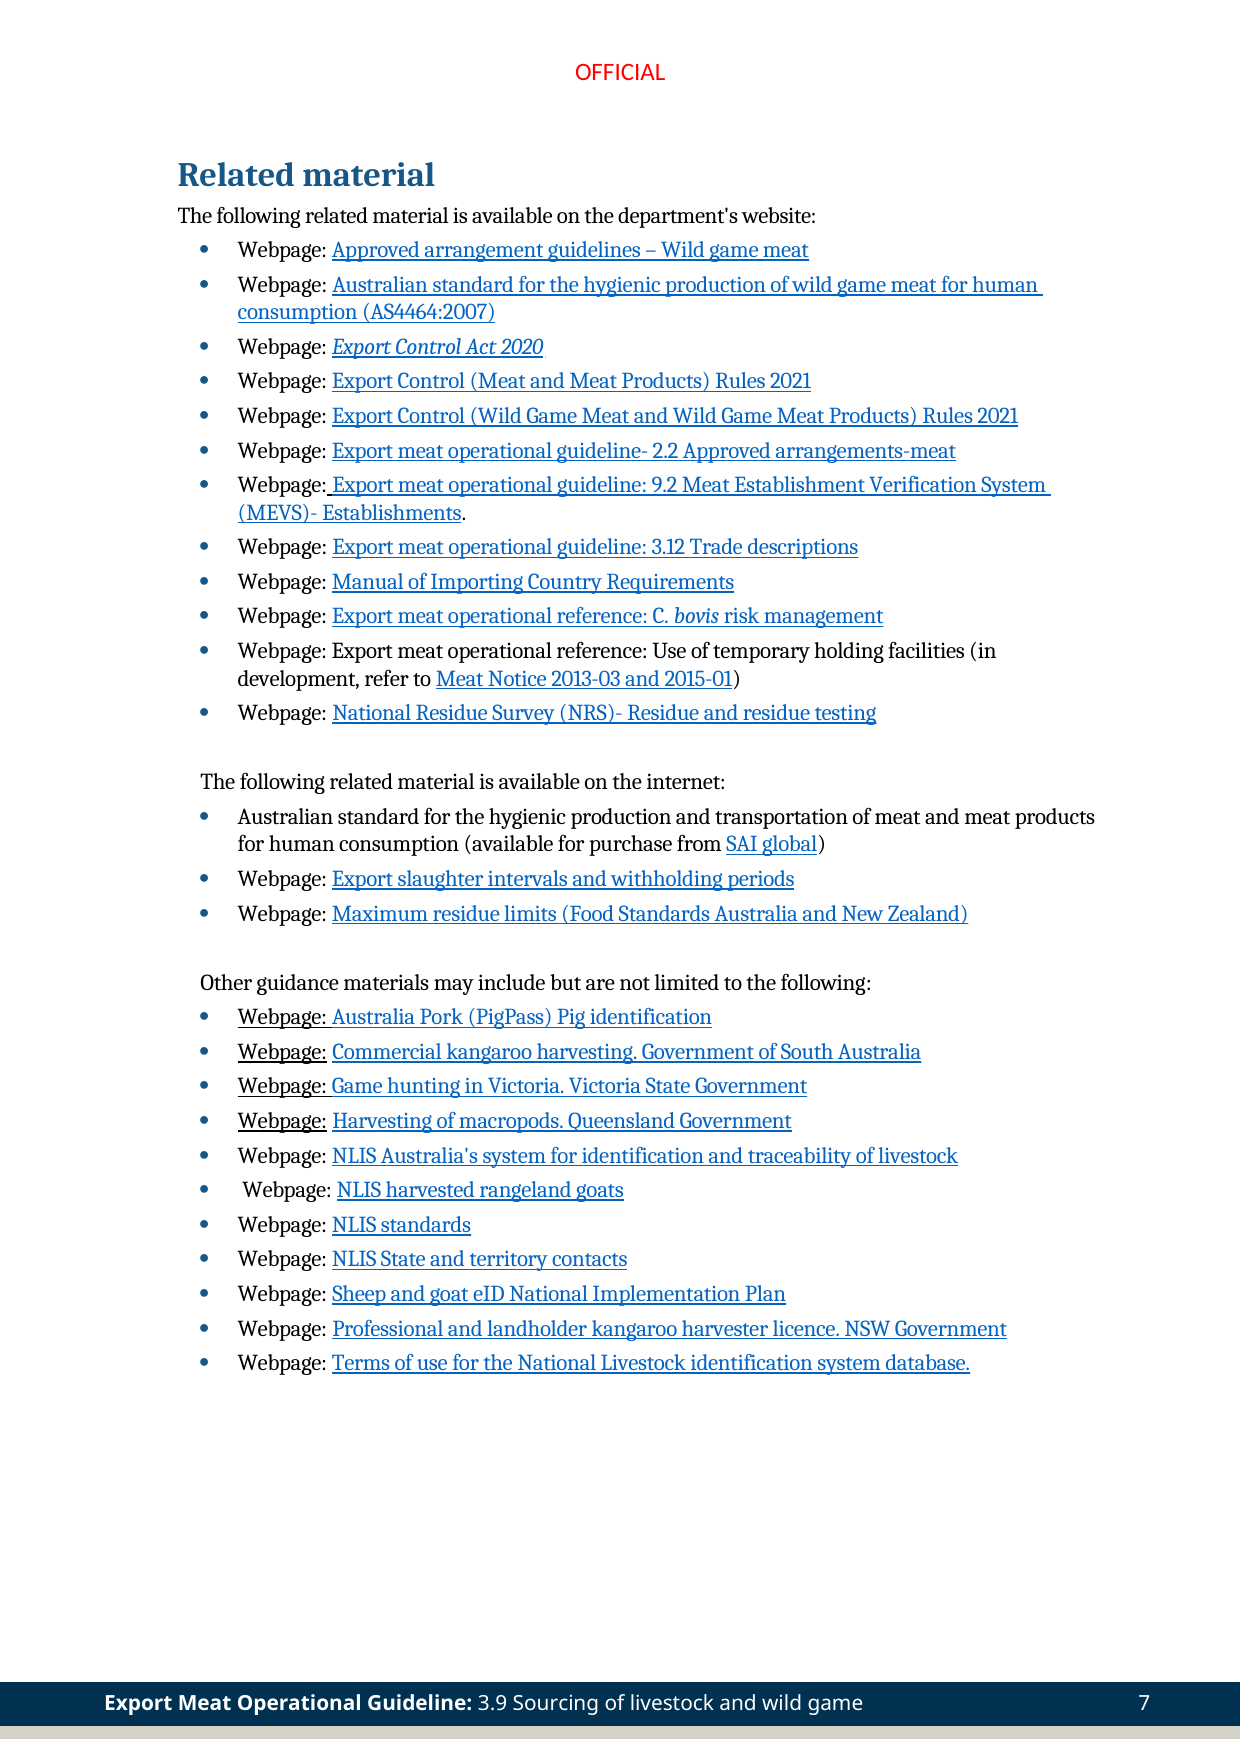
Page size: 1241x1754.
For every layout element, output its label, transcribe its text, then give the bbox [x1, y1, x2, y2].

text Webpage: Sheep and goat eID National Implementation Plan [200, 1279, 1112, 1307]
text The following related material is available on the department's website: [177, 201, 1096, 229]
text Webpage: Commercial kangaroo harvesting. Government of South Australia [200, 1037, 1112, 1065]
text Webpage: Export meat operational guideline: 9.2 Meat Establishment Verification System (MEVS)- Establishments. [200, 471, 1112, 526]
text Webpage: Terms of use for the National Livestock identification system database. [200, 1349, 1112, 1376]
list The following related material is available on the internet: [200, 768, 1112, 795]
text Webpage: NLIS standards [200, 1210, 1112, 1238]
text Webpage: Game hunting in Victoria. Victoria State Government [200, 1072, 1112, 1099]
text Webpage: Australian standard for the hygienic production of wild game meat for human consumption (AS4464:2007) [200, 270, 1112, 325]
text Webpage: Export Control Act 2020 [200, 332, 1112, 360]
text Webpage: NLIS harvested rangeland goats [200, 1176, 1112, 1203]
text Webpage: Export Control (Meat and Meat Products) Rules 2021 [200, 367, 1112, 394]
text Webpage: Maximum residue limits (Food Standards Australia and New Zealand) [200, 899, 1112, 927]
text Webpage: National Residue Survey (NRS)- Residue and residue testing [200, 699, 1112, 726]
text Webpage: Harvesting of macropods. Queensland Government [200, 1107, 1112, 1134]
text Webpage: Professional and landholder kangaroo harvester licence. NSW Government [200, 1314, 1112, 1342]
subtitle Related material [177, 157, 1215, 194]
list Other guidance materials may include but are not limited to the following: [200, 968, 1112, 996]
text Webpage: NLIS Australia's system for identification and traceability of livestock [200, 1141, 1112, 1169]
text Webpage: Export slaughter intervals and withholding periods [200, 864, 1112, 892]
text Webpage: NLIS State and territory contacts [200, 1245, 1112, 1272]
text Webpage: Manual of Importing Country Requirements [200, 567, 1112, 595]
text Australian standard for the hygienic production and transportation of meat and meat products for human consumption (available for purchase from SAI global) [200, 802, 1112, 857]
text Webpage: Export meat operational guideline- 2.2 Approved arrangements-meat [200, 436, 1112, 464]
text Webpage: Export meat operational reference: Use of temporary holding facilities (in development, refer to Meat Notice 2013-03 and 2015-01) [200, 637, 1112, 692]
text Webpage: Australia Pork (PigPass) Pig identification [200, 1003, 1112, 1030]
text Webpage: Approved arrangement guidelines – Wild game meat [200, 236, 1112, 263]
text Webpage: Export meat operational guideline: 3.12 Trade descriptions [200, 533, 1112, 560]
text Webpage: Export Control (Wild Game Meat and Wild Game Meat Products) Rules 2021 [200, 402, 1112, 429]
text Webpage: Export meat operational reference: C. bovis risk management [200, 602, 1112, 629]
